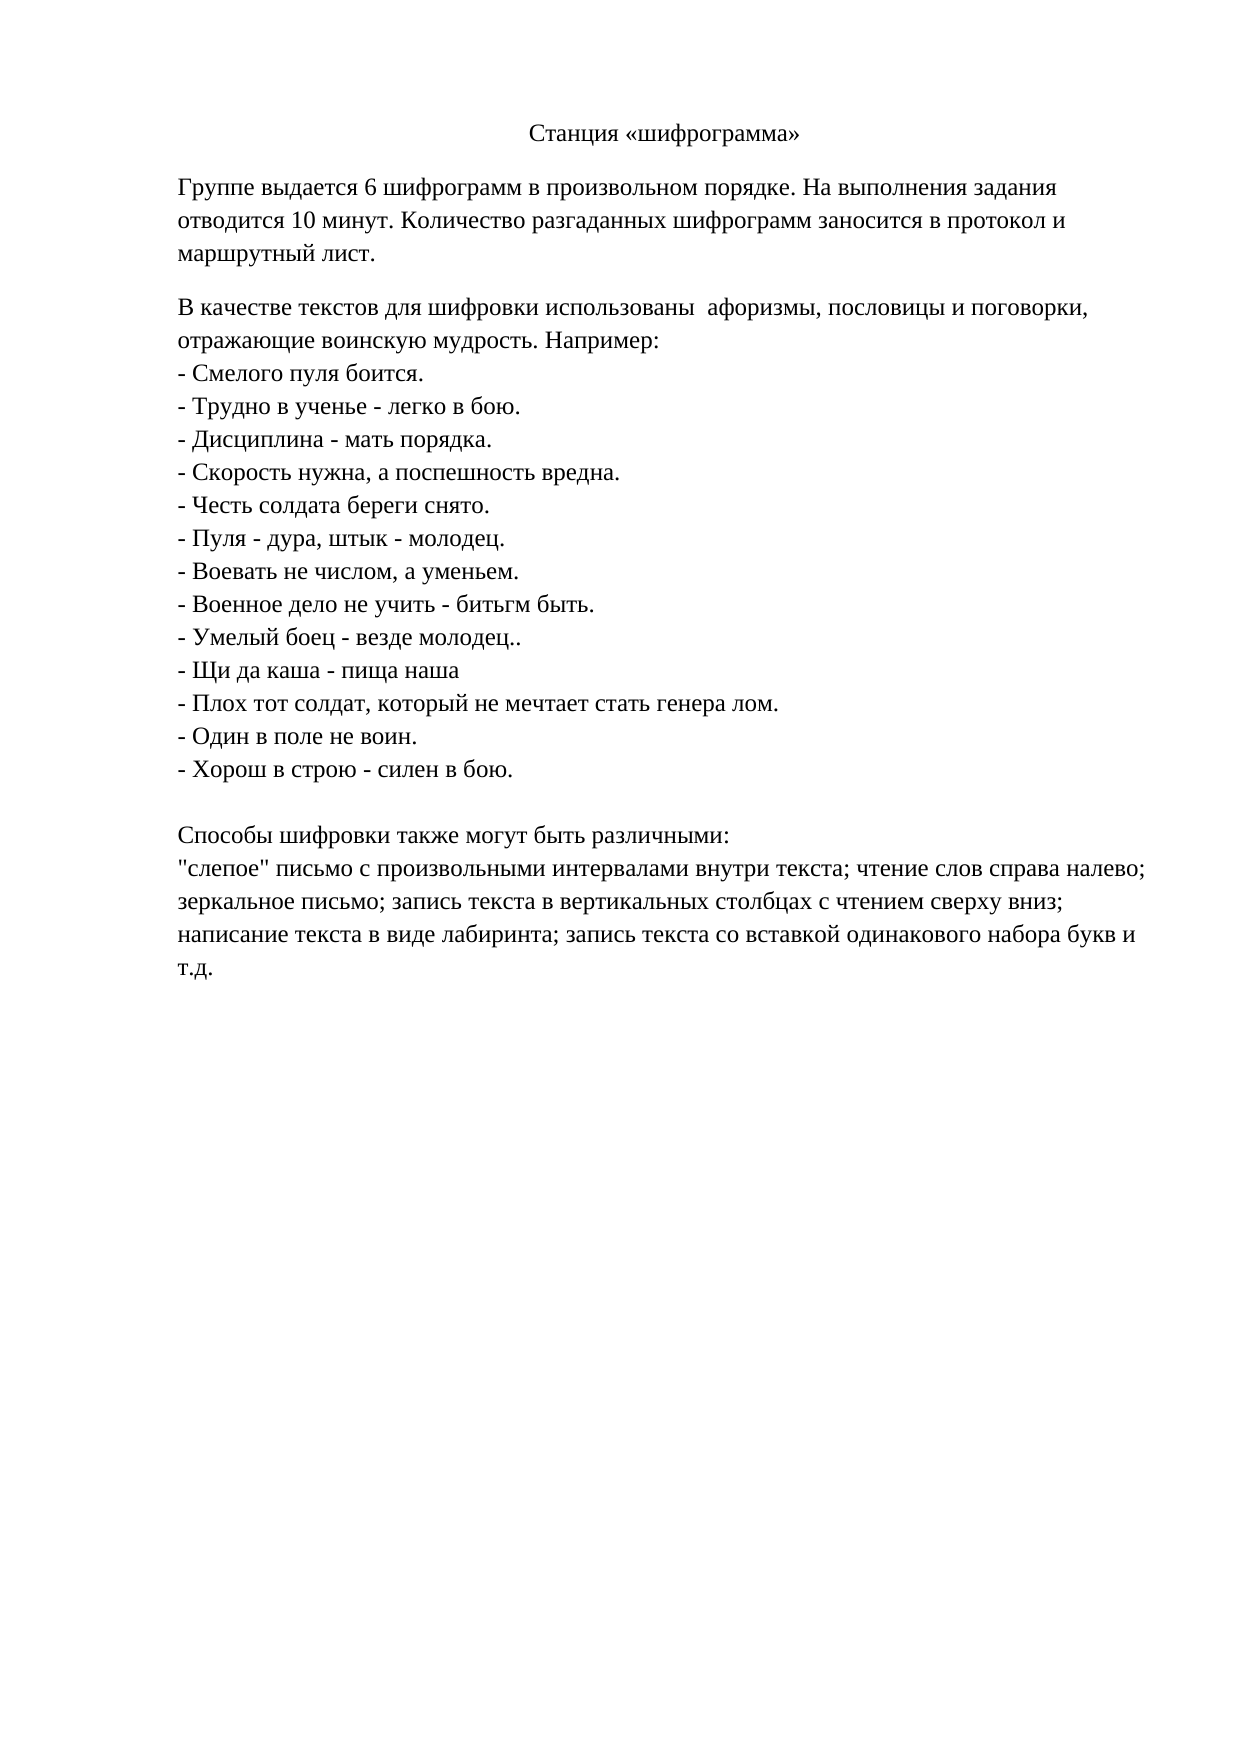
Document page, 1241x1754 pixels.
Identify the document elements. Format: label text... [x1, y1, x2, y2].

text Группе выдается 6 шифрограмм в произвольном порядке. На выполнения задания отводится 10 минут. Количество разгаданных шифрограмм заносится в протокол и маршрутный лист. [177, 172, 1152, 267]
text Станция «шифрограмма» [177, 118, 1152, 147]
text В качестве текстов для шифровки использованы афоризмы, пословицы и поговорки, отражающие воинскую мудрость. Например: - Смелого пуля боится. - Трудно в ученье - легко в бою. - Дисциплина - мать порядка. - Скорость нужна, а поспешность вредна. - Честь солдата береги снято. - Пуля - дура, штык - молодец. - Воевать не числом, а уменьем. - Военное дело не учить - битьгм быть. - Умелый боец - везде молодец.. - Щи да каша - пища наша - Плох тот солдат, который не мечтает стать генера лом. - Один в поле не воин. - Хорош в строю - силен в бою. Способы шифровки также могут быть различными: "слепое" письмо с произвольными интервалами внутри текста; чтение слов справа налево; зеркальное письмо; запись текста в вертикальных столбцах с чтением сверху вниз; написание текста в виде лабиринта; запись текста со вставкой одинакового набора букв и т.д. [177, 292, 1152, 981]
